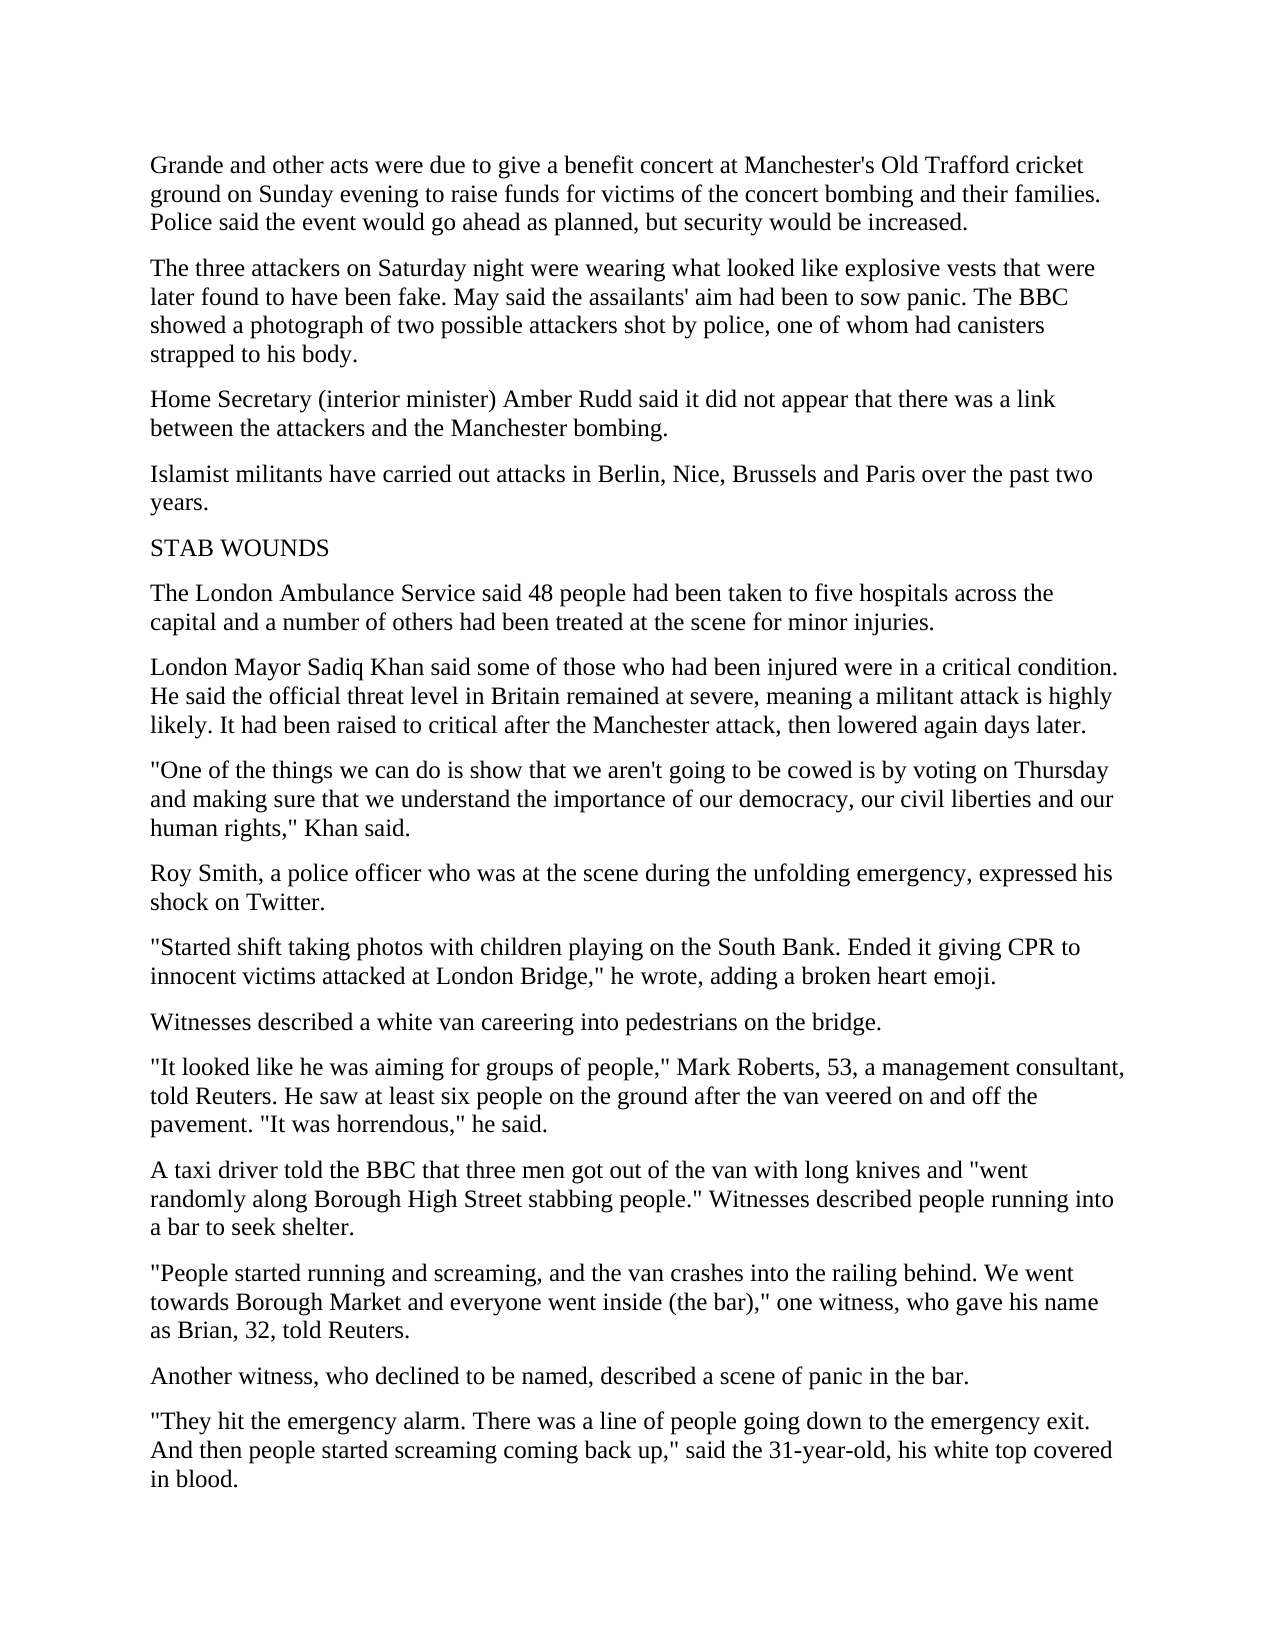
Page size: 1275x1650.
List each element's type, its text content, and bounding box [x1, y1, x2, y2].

text A taxi driver told the BBC that three men got out of the van with long knives and "went randomly along Borough High Street stabbing people." Witnesses described people running into a bar to seek shelter. [150, 1155, 1125, 1241]
text The three attackers on Saturday night were wearing what looked like explosive vests that were later found to have been fake. May said the assailants' aim had been to sow panic. The BBC showed a photograph of two possible attackers shot by police, one of whom had canisters strapped to his body. [150, 253, 1125, 368]
text "People started running and screaming, and the van crashes into the railing behind. We went towards Borough Market and everyone went inside (the bar)," one witness, who gave his name as Brian, 32, told Reuters. [150, 1258, 1125, 1344]
text Grande and other acts were due to give a benefit concert at Manchester's Old Trafford cricket ground on Sunday evening to raise funds for victims of the concert bombing and their families. Police said the event would go ahead as planned, but security would be increased. [150, 150, 1125, 236]
text "It looked like he was aiming for groups of people," Mark Roberts, 53, a management consultant, told Reuters. He saw at least six people on the ground after the van veered on and off the pavement. "It was horrendous," he said. [150, 1052, 1125, 1138]
text "Started shift taking photos with children playing on the South Bank. Ended it giving CPR to innocent victims attacked at London Bridge," he wrote, adding a broken heart emoji. [150, 932, 1125, 990]
text Roy Smith, a police officer who was at the scene during the unfolding emergency, expressed his shock on Twitter. [150, 858, 1125, 916]
text Another witness, who declined to be named, described a scene of panic in the bar. [150, 1361, 1125, 1389]
text The London Ambulance Service said 48 people had been taken to five hospitals across the capital and a number of others had been treated at the scene for minor injuries. [150, 578, 1125, 636]
text Islamist militants have carried out attacks in Berlin, Nice, Brussels and Paris over the past two years. [150, 459, 1125, 516]
text London Mayor Sadiq Khan said some of those who had been injured were in a critical condition. He said the official threat level in Britain remained at severe, meaning a militant attack is highly likely. It had been raised to critical after the Manchester attack, then lowered again days later. [150, 652, 1125, 739]
text Witnesses described a white van careering into pedestrians on the bridge. [150, 1007, 1125, 1035]
text STAB WOUNDS [150, 533, 1125, 562]
text Home Secretary (interior minister) Amber Rudd said it did not appear that there was a link between the attackers and the Manchester bombing. [150, 384, 1125, 442]
text "They hit the emergency alarm. There was a line of people going down to the emergency exit. And then people started screaming coming back up," said the 31-year-old, his white top covered in blood. [150, 1406, 1125, 1492]
text "One of the things we can do is show that we aren't going to be cowed is by voting on Thursday and making sure that we understand the importance of our democracy, our civil liberties and our human rights," Khan said. [150, 755, 1125, 842]
